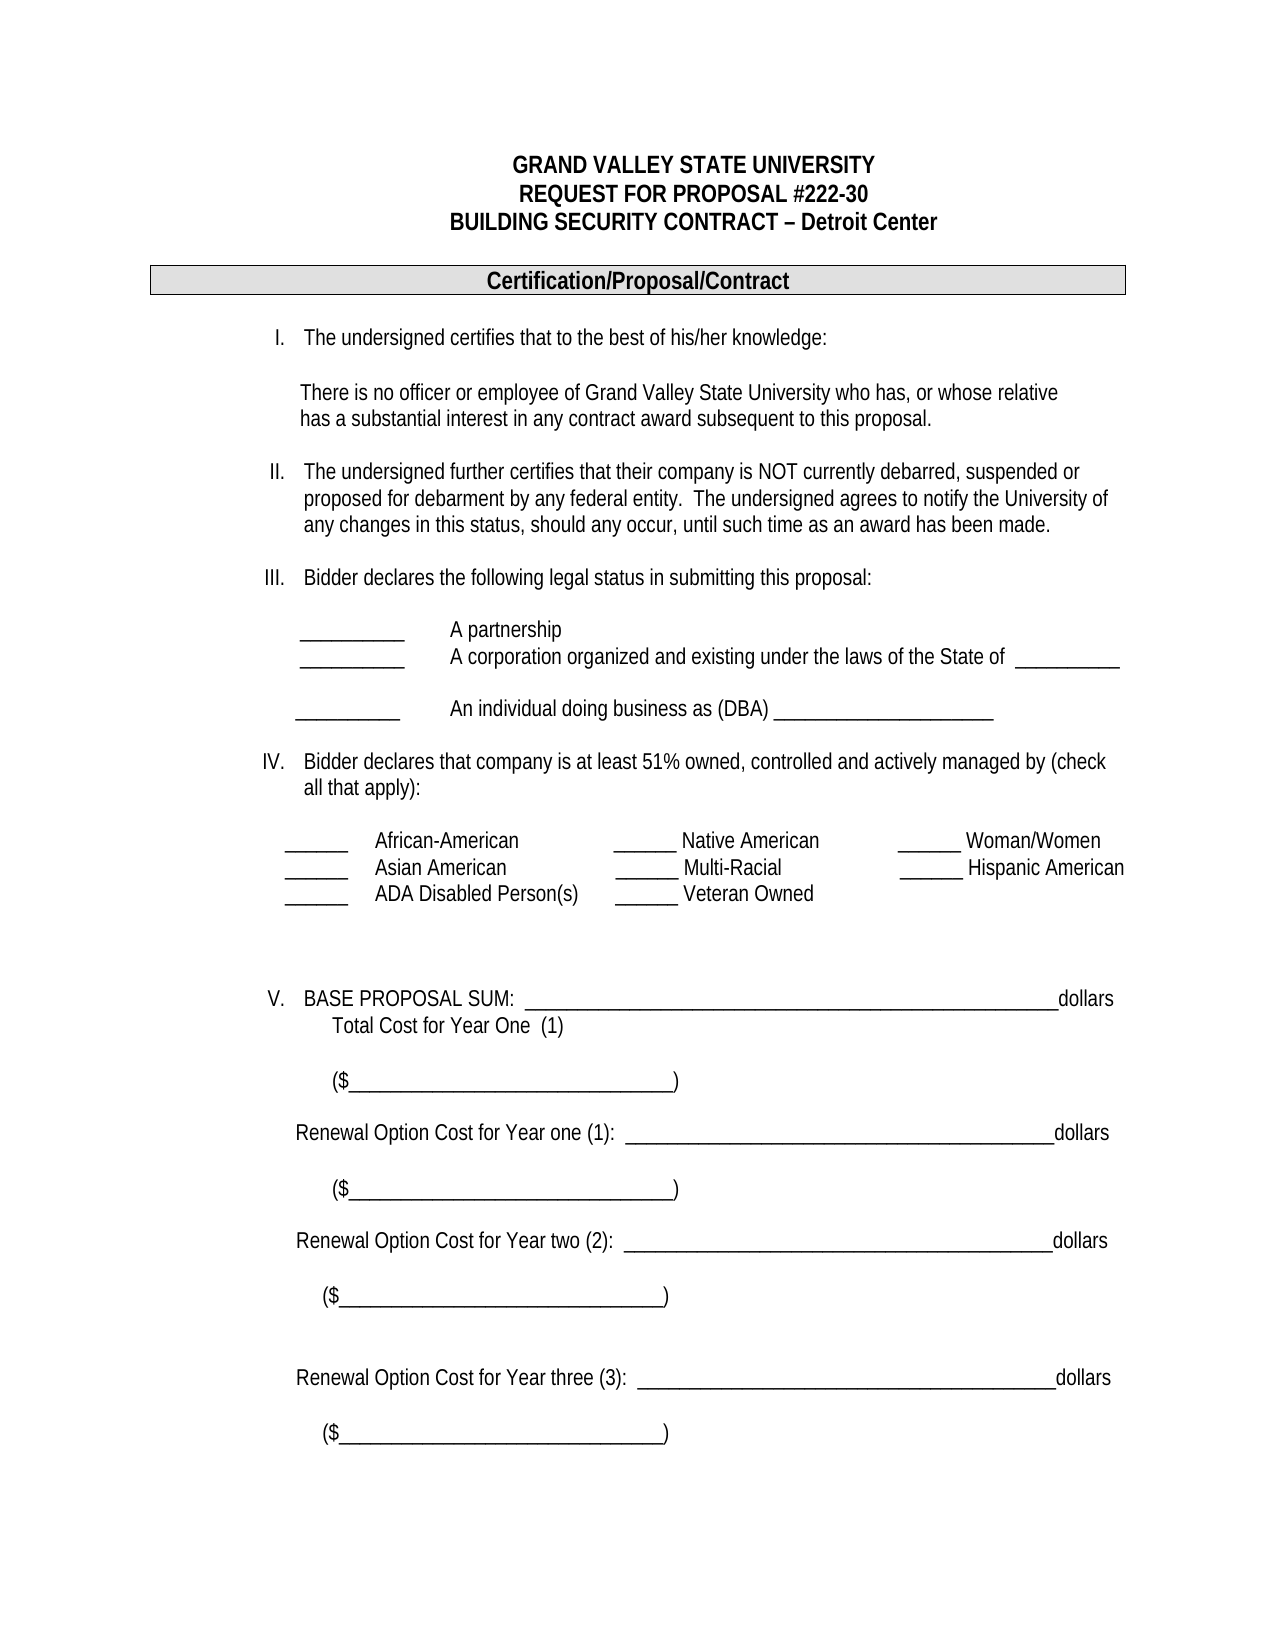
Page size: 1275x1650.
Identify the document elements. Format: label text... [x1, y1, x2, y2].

text ($_______________________________) [285, 1067, 1125, 1093]
text __________ A corporation organized and existing under the laws of the State of __________ [285, 643, 1125, 695]
text ______ African-American ______ Native American ______ Woman/Women [285, 827, 1125, 853]
text ($_______________________________) [150, 1282, 1125, 1309]
text Total Cost for Year One (1) [285, 1012, 1125, 1038]
text __________ An individual doing business as (DBA) _____________________ [285, 695, 1125, 722]
table_header Certification/Proposal/Contract [151, 266, 1125, 294]
text Renewal Option Cost for Year one (1): _________________________________________dollars [285, 1119, 1125, 1146]
text There is no officer or employee of Grand Valley State University who has, or whose relative has a substantial interest in any contract award subsequent to this proposal. [285, 379, 1125, 432]
text ($_______________________________) [150, 1419, 1125, 1445]
text BUILDING SECURITY CONTRACT – Detroit Center [262, 207, 1125, 236]
text GRAND VALLEY STATE UNIVERSITY [262, 150, 1125, 179]
text ______ Asian American ______ Multi-Racial ______ Hispanic American [285, 853, 1125, 880]
text ($_______________________________) [285, 1174, 1125, 1201]
list BASE PROPOSAL SUM: ___________________________________________________dollars [285, 985, 1125, 1012]
text Renewal Option Cost for Year three (3): ________________________________________dollars [150, 1364, 1125, 1390]
list Bidder declares that company is at least 51% owned, controlled and actively managed by (check all that apply): [285, 748, 1125, 801]
text ______ ADA Disabled Person(s) ______ Veteran Owned [285, 880, 1125, 906]
list The undersigned further certifies that their company is NOT currently debarred, suspended or proposed for debarment by any federal entity. The undersigned agrees to notify the University of any changes in this status, should any occur, until such time as an award has been made. [285, 458, 1125, 537]
list Bidder declares the following legal status in submitting this proposal: [285, 563, 1125, 590]
list The undersigned certifies that to the best of his/her knowledge: [285, 324, 1125, 350]
text __________ A partnership [285, 616, 1125, 643]
text REQUEST FOR PROPOSAL #222-30 [262, 179, 1125, 207]
text Renewal Option Cost for Year two (2): _________________________________________dollars [150, 1227, 1125, 1253]
